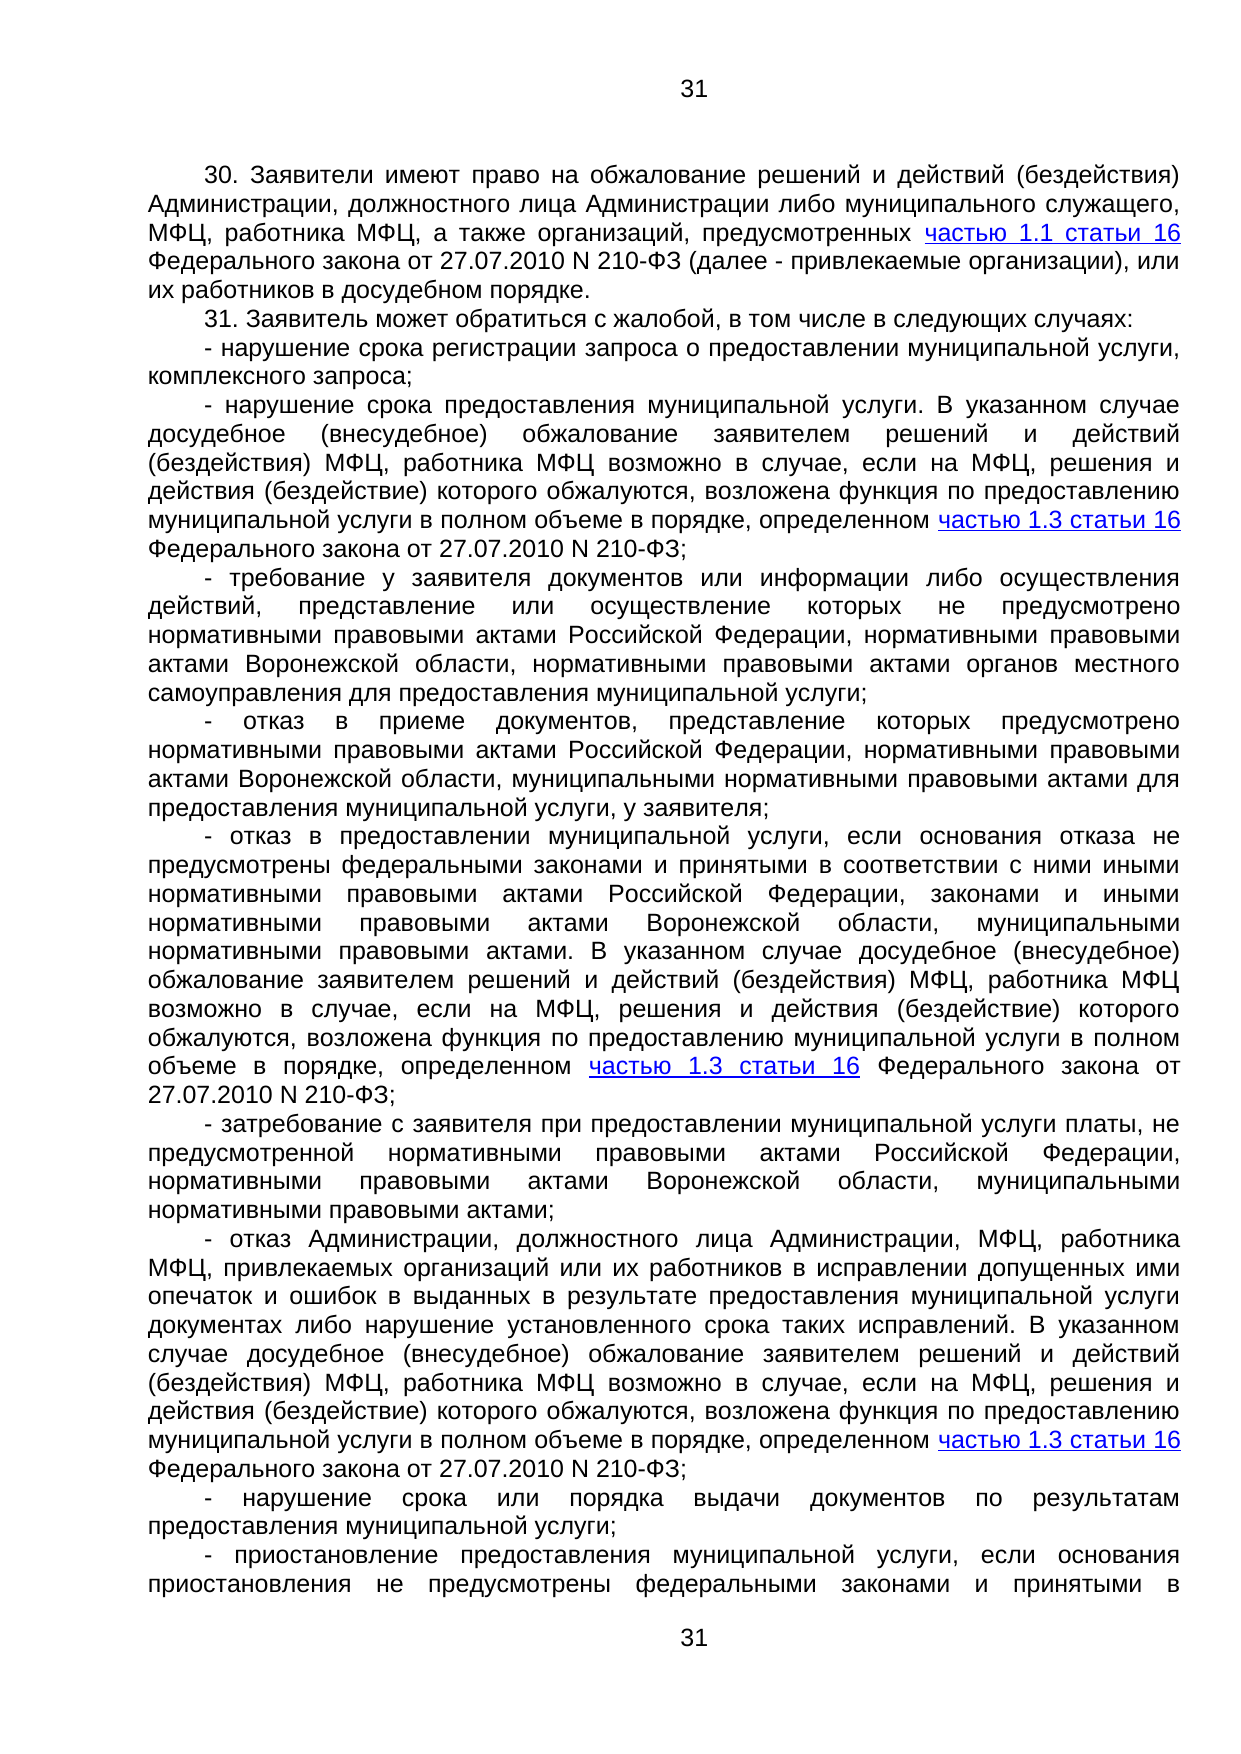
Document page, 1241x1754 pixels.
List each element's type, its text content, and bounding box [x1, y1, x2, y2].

text - требование у заявителя документов или информации либо осуществления действий, представление или осуществление которых не предусмотрено нормативными правовыми актами Российской Федерации, нормативными правовыми актами Воронежской области, нормативными правовыми актами органов местного самоуправления для предоставления муниципальной услуги; [148, 562, 1181, 706]
text 30. Заявители имеют право на обжалование решений и действий (бездействия) Администрации, должностного лица Администрации либо муниципального служащего, МФЦ, работника МФЦ, а также организаций, предусмотренных частью 1.1 статьи 16 Федерального закона от 27.07.2010 N 210-ФЗ (далее - привлекаемые организации), или их работников в досудебном порядке. [148, 160, 1181, 304]
text - отказ в приеме документов, представление которых предусмотрено нормативными правовыми актами Российской Федерации, нормативными правовыми актами Воронежской области, муниципальными нормативными правовыми актами для предоставления муниципальной услуги, у заявителя; [148, 706, 1181, 821]
text - нарушение срока предоставления муниципальной услуги. В указанном случае досудебное (внесудебное) обжалование заявителем решений и действий (бездействия) МФЦ, работника МФЦ возможно в случае, если на МФЦ, решения и действия (бездействие) которого обжалуются, возложена функция по предоставлению муниципальной услуги в полном объеме в порядке, определенном частью 1.3 статьи 16 Федерального закона от 27.07.2010 N 210-ФЗ; [148, 390, 1181, 562]
text - отказ в предоставлении муниципальной услуги, если основания отказа не предусмотрены федеральными законами и принятыми в соответствии с ними иными нормативными правовыми актами Российской Федерации, законами и иными нормативными правовыми актами Воронежской области, муниципальными нормативными правовыми актами. В указанном случае досудебное (внесудебное) обжалование заявителем решений и действий (бездействия) МФЦ, работника МФЦ возможно в случае, если на МФЦ, решения и действия (бездействие) которого обжалуются, возложена функция по предоставлению муниципальной услуги в полном объеме в порядке, определенном частью 1.3 статьи 16 Федерального закона от 27.07.2010 N 210-ФЗ; [148, 821, 1181, 1109]
text 31. Заявитель может обратиться с жалобой, в том числе в следующих случаях: [148, 304, 1181, 332]
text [148, 1540, 1181, 1597]
text - затребование с заявителя при предоставлении муниципальной услуги платы, не предусмотренной нормативными правовыми актами Российской Федерации, нормативными правовыми актами Воронежской области, муниципальными нормативными правовыми актами; [148, 1109, 1181, 1224]
text - нарушение срока регистрации запроса о предоставлении муниципальной услуги, комплексного запроса; [148, 332, 1181, 390]
text - нарушение срока или порядка выдачи документов по результатам предоставления муниципальной услуги; [148, 1482, 1181, 1540]
text - отказ Администрации, должностного лица Администрации, МФЦ, работника МФЦ, привлекаемых организаций или их работников в исправлении допущенных ими опечаток и ошибок в выданных в результате предоставления муниципальной услуги документах либо нарушение установленного срока таких исправлений. В указанном случае досудебное (внесудебное) обжалование заявителем решений и действий (бездействия) МФЦ, работника МФЦ возможно в случае, если на МФЦ, решения и действия (бездействие) которого обжалуются, возложена функция по предоставлению муниципальной услуги в полном объеме в порядке, определенном частью 1.3 статьи 16 Федерального закона от 27.07.2010 N 210-ФЗ; [148, 1224, 1181, 1482]
